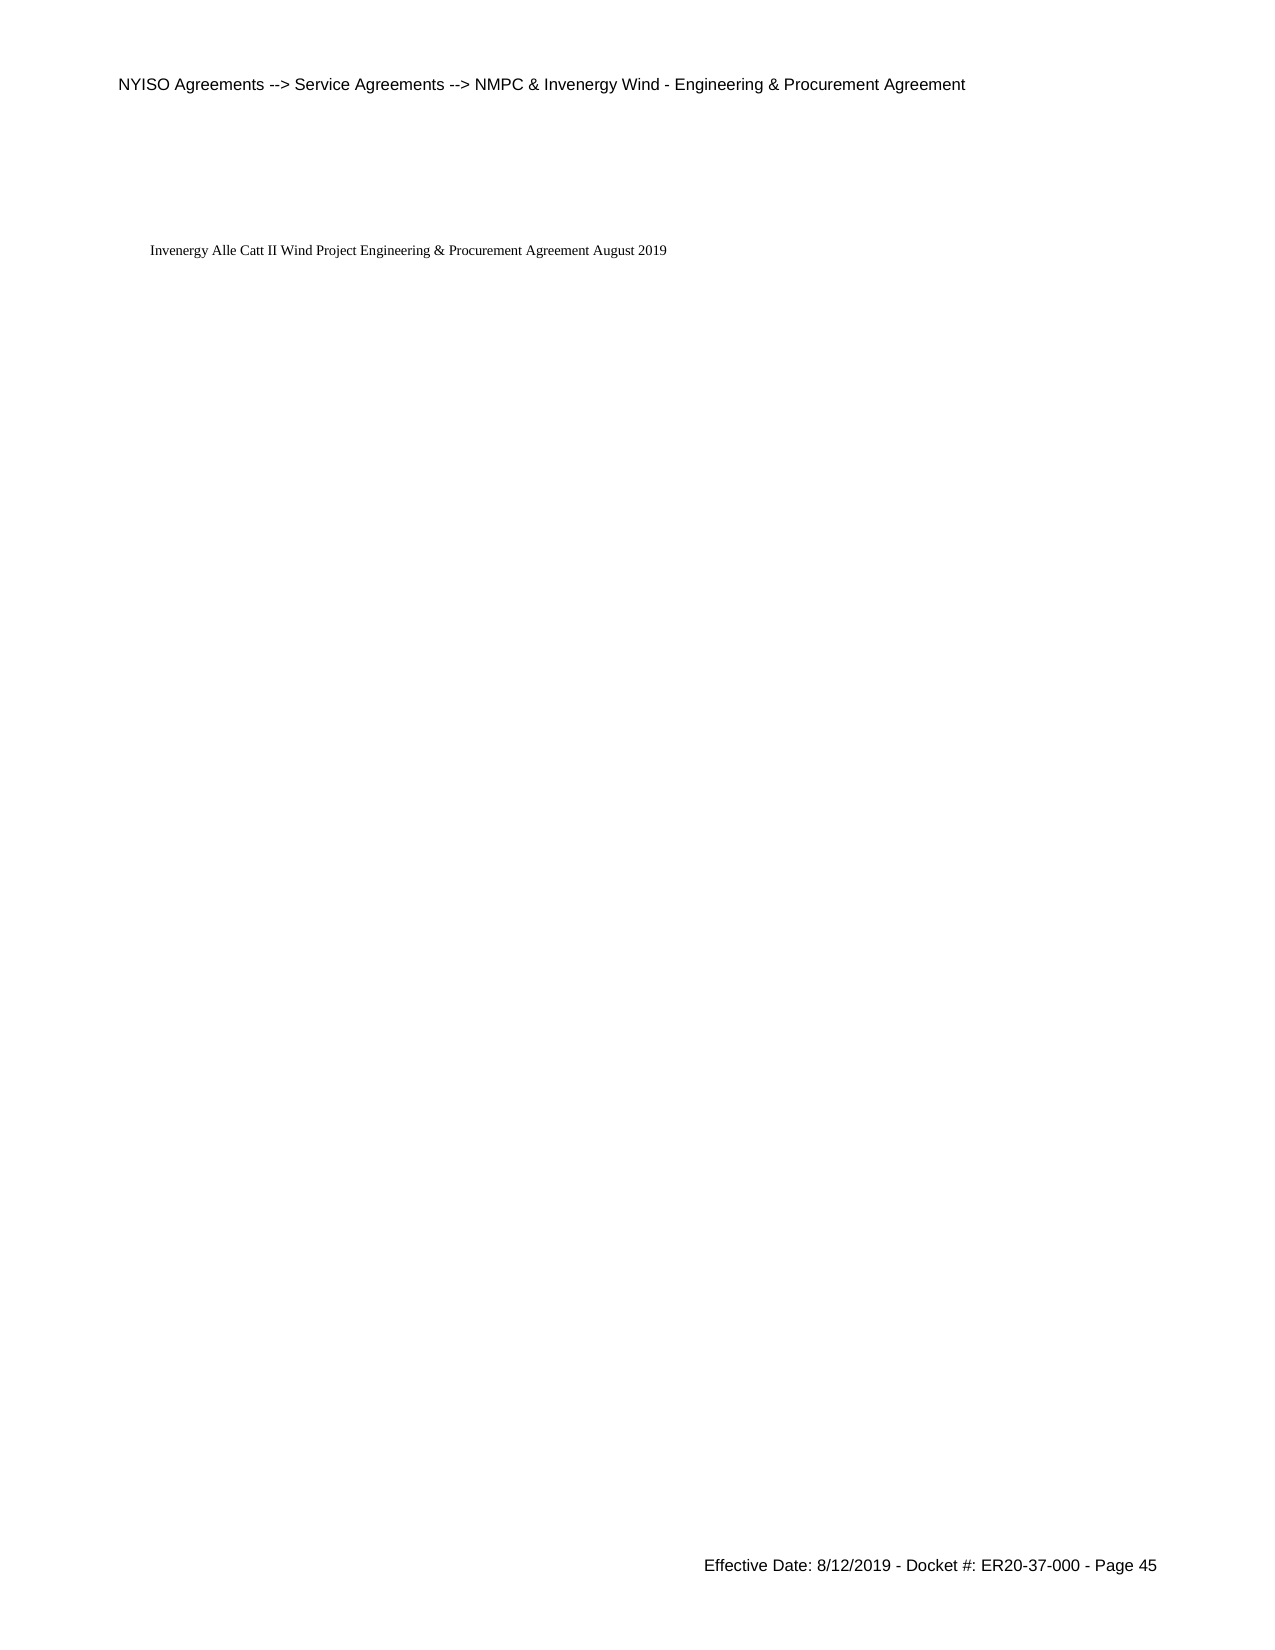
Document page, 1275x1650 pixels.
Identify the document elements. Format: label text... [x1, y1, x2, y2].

text Invenergy Alle Catt II Wind Project Engineering & Procurement Agreement August 2019 [150, 242, 1275, 258]
